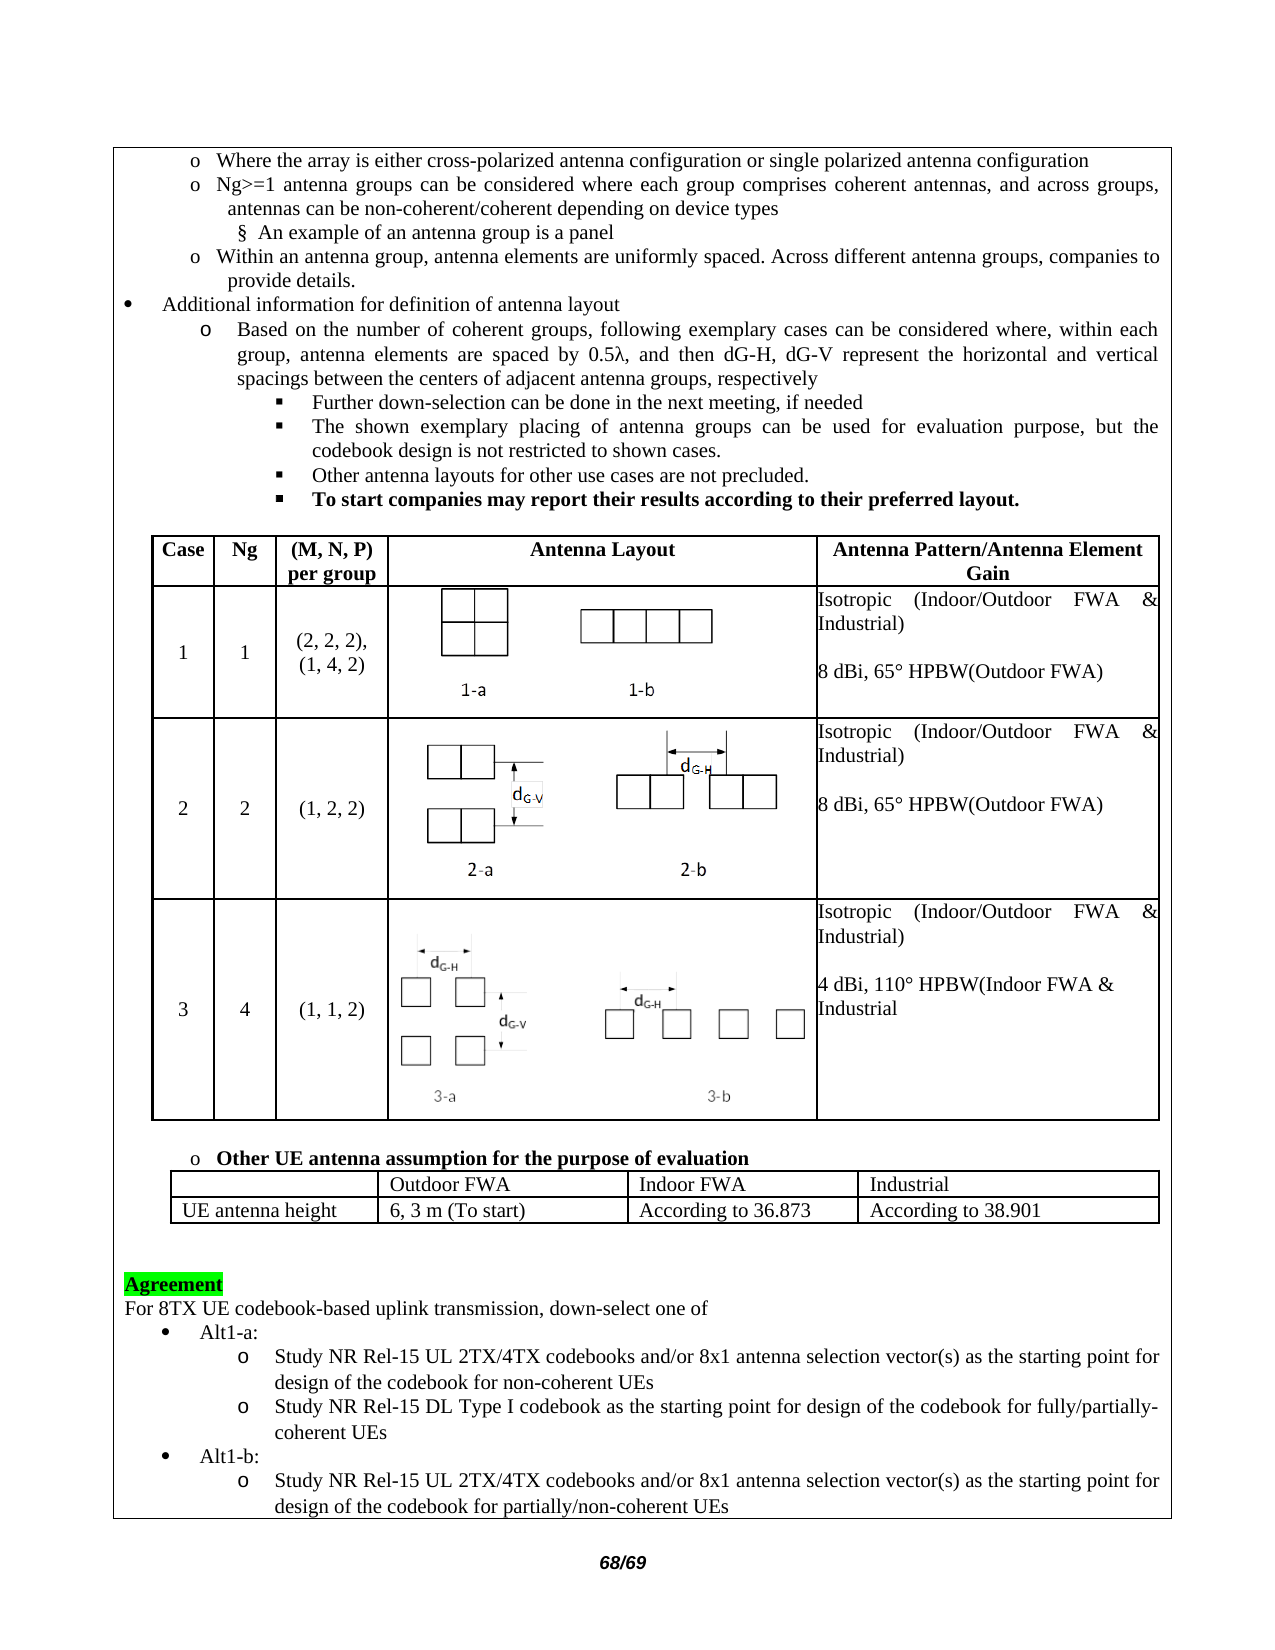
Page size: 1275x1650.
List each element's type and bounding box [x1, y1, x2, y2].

picture [439, 587, 766, 718]
picture [425, 719, 779, 898]
table_header [114, 148, 1171, 1518]
